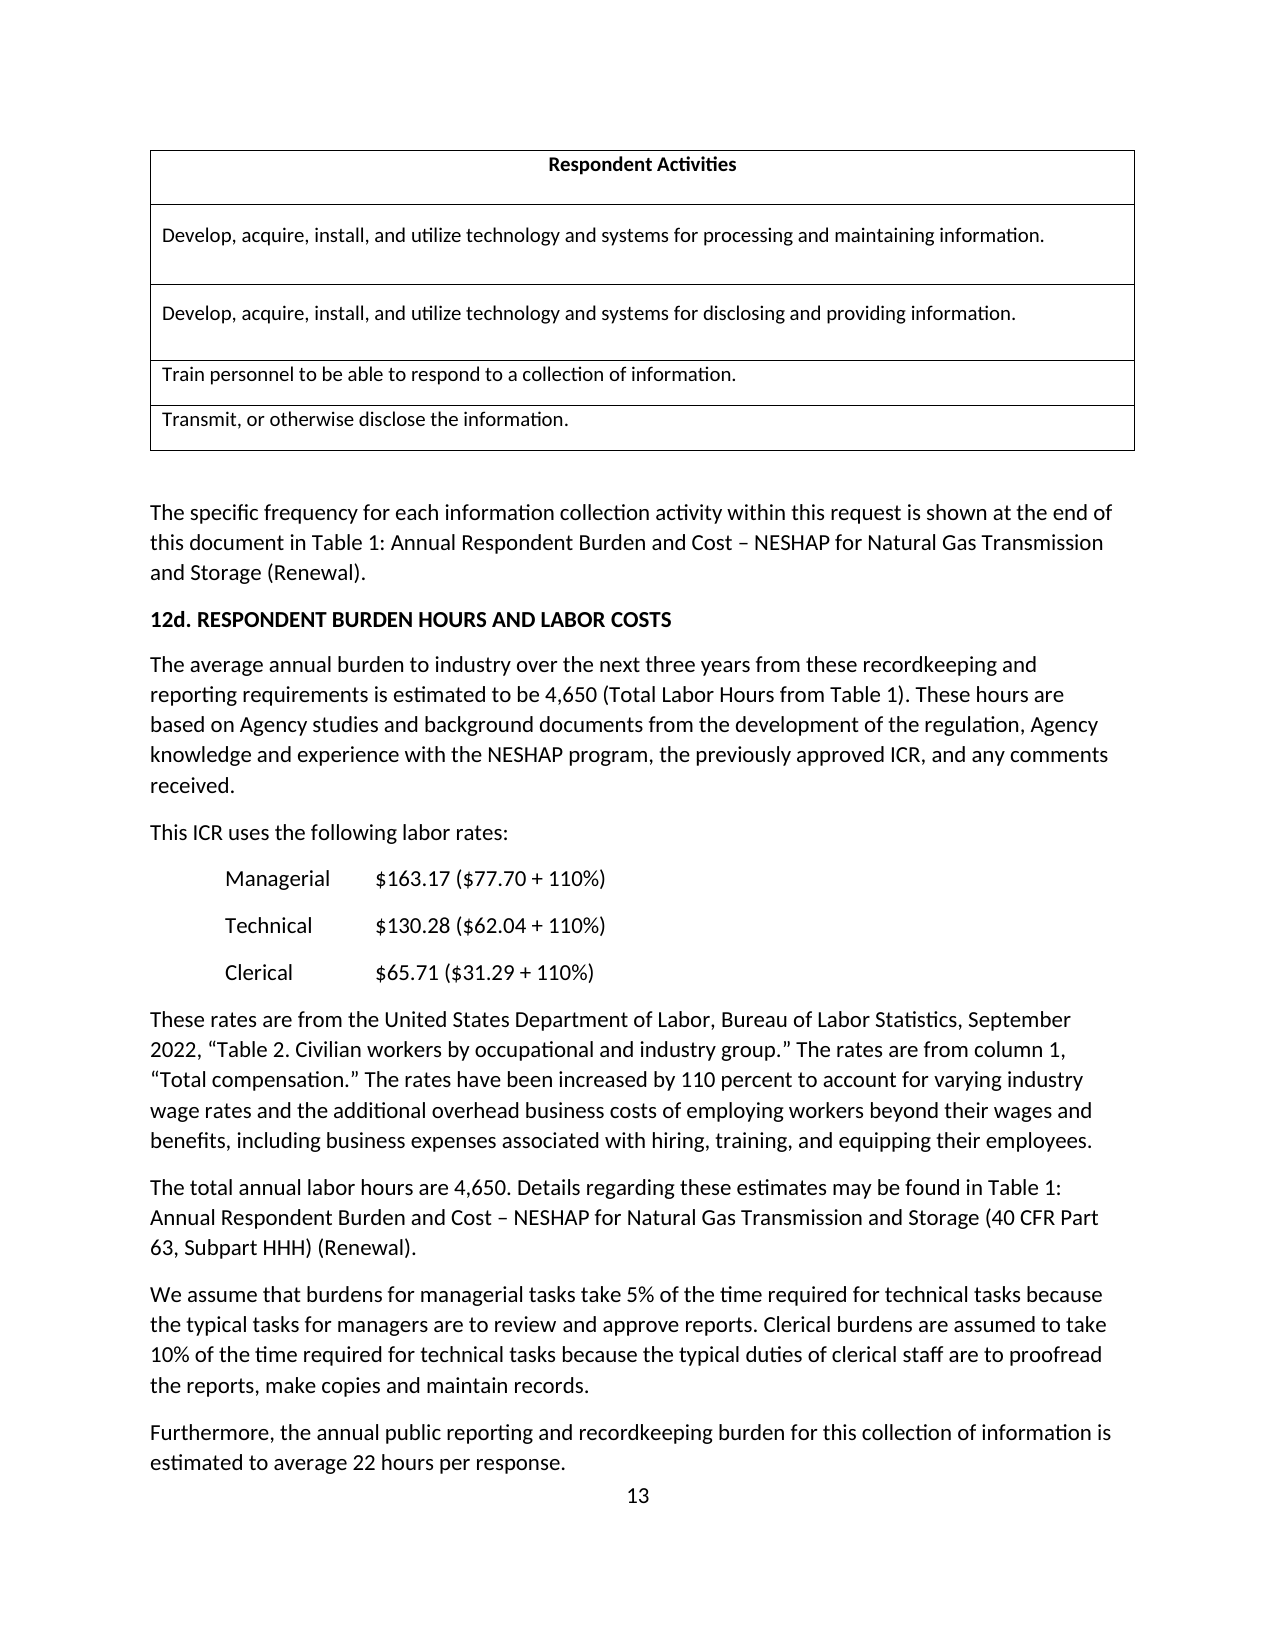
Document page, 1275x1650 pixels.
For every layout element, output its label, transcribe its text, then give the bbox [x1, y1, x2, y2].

text Furthermore, the annual public reporting and recordkeeping burden for this collection of information is estimated to average 22 hours per response. [150, 1418, 1125, 1476]
table_header Respondent Activities [151, 151, 1134, 204]
table_cell Develop, acquire, install, and utilize technology and systems for disclosing and providing information. [151, 285, 1134, 360]
text We assume that burdens for managerial tasks take 5% of the time required for technical tasks because the typical tasks for managers are to review and approve reports. Clerical burdens are assumed to take 10% of the time required for technical tasks because the typical duties of clerical staff are to proofread the reports, make copies and maintain records. [150, 1280, 1125, 1399]
text Managerial $163.17 ($77.70 + 110%) [225, 864, 1125, 893]
text The average annual burden to industry over the next three years from these recordkeeping and reporting requirements is estimated to be 4,650 (Total Labor Hours from Table 1). These hours are based on Agency studies and background documents from the development of the regulation, Agency knowledge and experience with the NESHAP program, the previously approved ICR, and any comments received. [150, 650, 1125, 799]
table_cell Transmit, or otherwise disclose the information. [151, 406, 1134, 450]
text The specific frequency for each information collection activity within this request is shown at the end of this document in Table 1: Annual Respondent Burden and Cost – NESHAP for Natural Gas Transmission and Storage (Renewal). [150, 498, 1125, 586]
text This ICR uses the following labor rates: [150, 818, 1125, 846]
text These rates are from the United States Department of Labor, Bureau of Labor Statistics, September 2022, “Table 2. Civilian workers by occupational and industry group.” The rates are from column 1, “Total compensation.” The rates have been increased by 110 percent to account for varying industry wage rates and the additional overhead business costs of employing workers beyond their wages and benefits, including business expenses associated with hiring, training, and equipping their employees. [150, 1005, 1125, 1154]
text Clerical $65.71 ($31.29 + 110%) [225, 958, 1125, 986]
text Technical $130.28 ($62.04 + 110%) [225, 911, 1125, 939]
text The total annual labor hours are 4,650. Details regarding these estimates may be found in Table 1: Annual Respondent Burden and Cost – NESHAP for Natural Gas Transmission and Storage (40 CFR Part 63, Subpart HHH) (Renewal). [150, 1173, 1125, 1261]
table_cell Train personnel to be able to respond to a collection of information. [151, 361, 1134, 405]
table_cell Develop, acquire, install, and utilize technology and systems for processing and maintaining information. [151, 205, 1134, 284]
subtitle 12d. RESPONDENT BURDEN HOURS AND LABOR COSTS [150, 605, 1125, 633]
